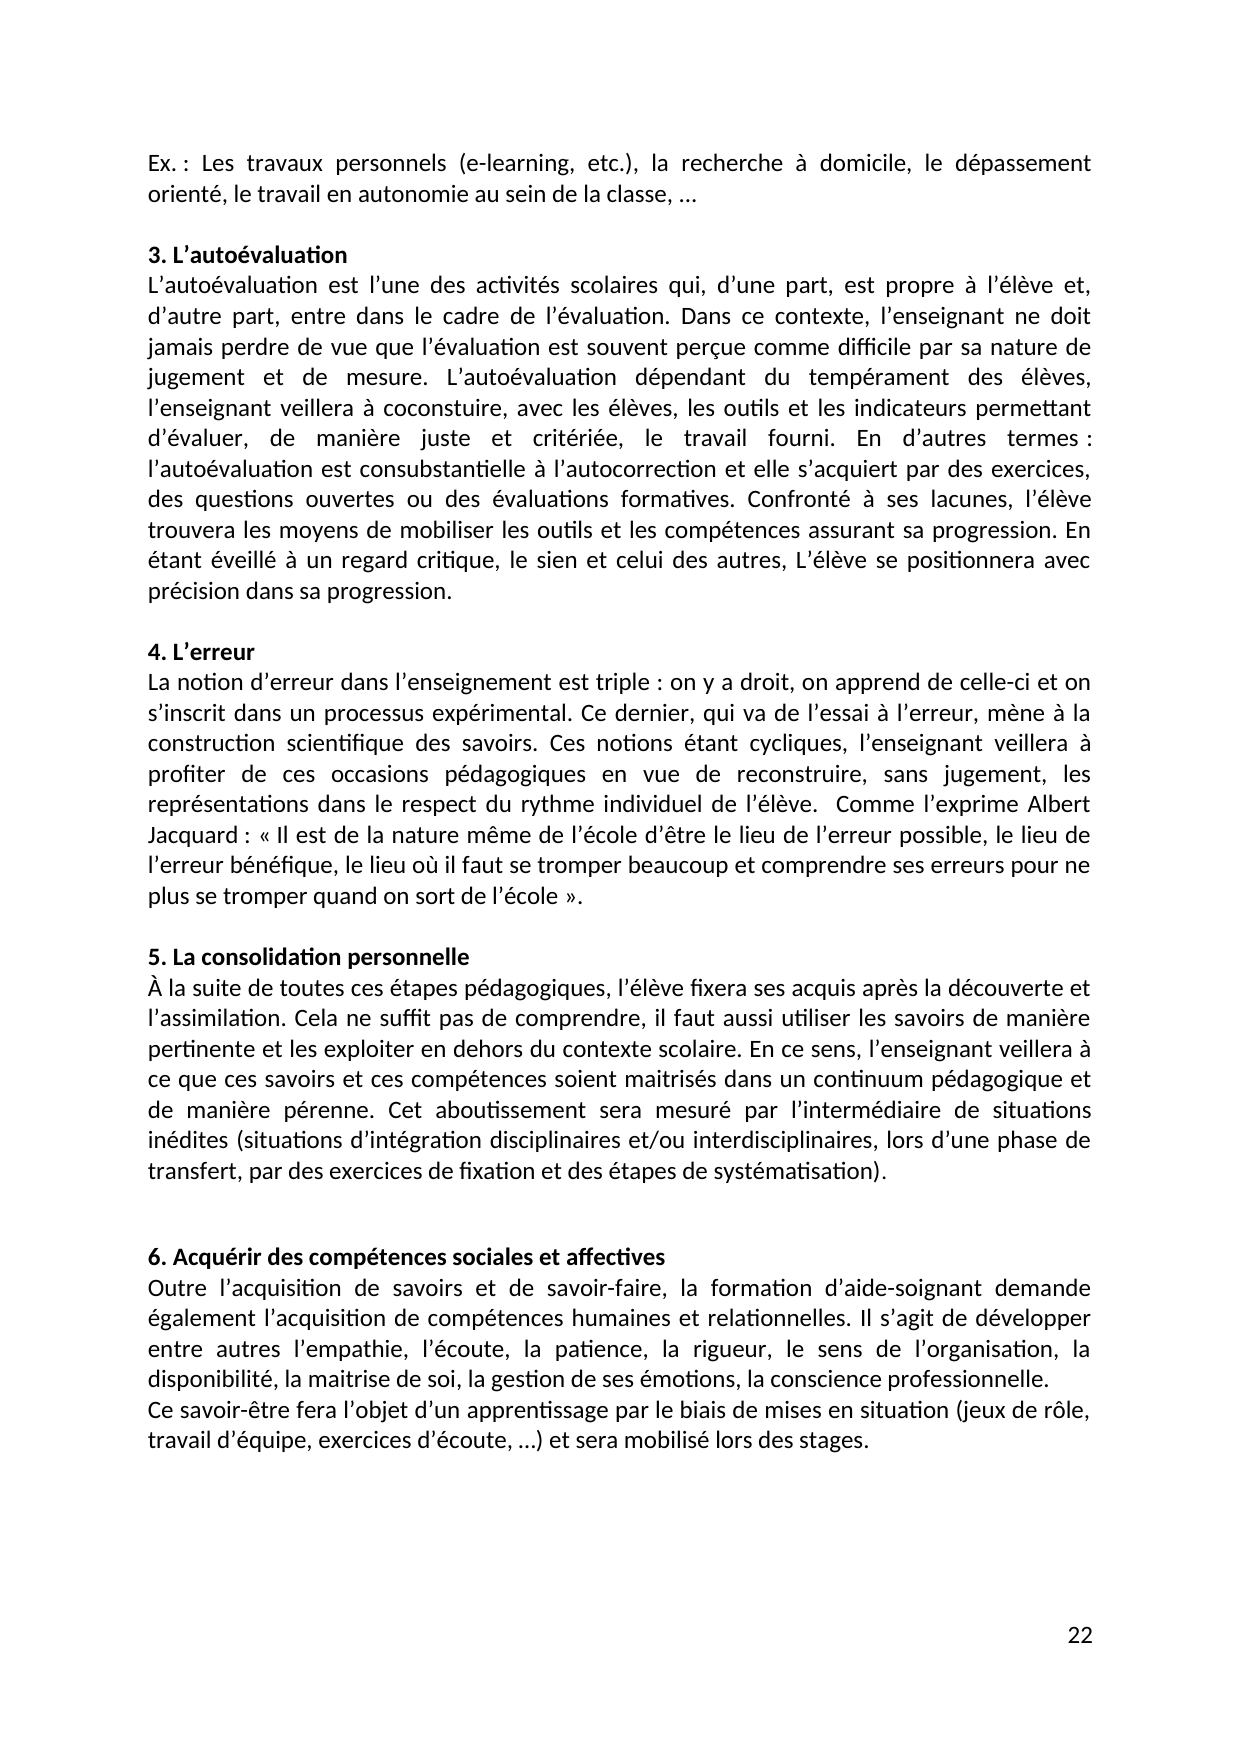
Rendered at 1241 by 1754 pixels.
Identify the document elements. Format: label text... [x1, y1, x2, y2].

text À la suite de toutes ces étapes pédagogiques, l’élève fixera ses acquis après la découverte et l’assimilation. Cela ne suffit pas de comprendre, il faut aussi utiliser les savoirs de manière pertinente et les exploiter en dehors du contexte scolaire. En ce sens, l’enseignant veillera à ce que ces savoirs et ces compétences soient maitrisés dans un continuum pédagogique et de manière pérenne. Cet aboutissement sera mesuré par l’intermédiaire de situations inédites (situations d’intégration disciplinaires et/ou interdisciplinaires, lors d’une phase de transfert, par des exercices de fixation et des étapes de systématisation). [148, 972, 1093, 1185]
text L’autoévaluation est l’une des activités scolaires qui, d’une part, est propre à l’élève et, d’autre part, entre dans le cadre de l’évaluation. Dans ce contexte, l’enseignant ne doit jamais perdre de vue que l’évaluation est souvent perçue comme difficile par sa nature de jugement et de mesure. L’autoévaluation dépendant du tempérament des élèves, l’enseignant veillera à coconstuire, avec les élèves, les outils et les indicateurs permettant d’évaluer, de manière juste et critériée, le travail fourni. En d’autres termes : l’autoévaluation est consubstantielle à l’autocorrection et elle s’acquiert par des exercices, des questions ouvertes ou des évaluations formatives. Confronté à ses lacunes, l’élève trouvera les moyens de mobiliser les outils et les compétences assurant sa progression. En étant éveillé à un regard critique, le sien et celui des autres, L’élève se positionnera avec précision dans sa progression. [148, 270, 1093, 605]
text 5. La consolidation personnelle [148, 941, 1093, 972]
text Ex. : Les travaux personnels (e-learning, etc.), la recherche à domicile, le dépassement orienté, le travail en autonomie au sein de la classe, ... [148, 148, 1093, 209]
text Ce savoir-être fera l’objet d’un apprentissage par le biais de mises en situation (jeux de rôle, travail d’équipe, exercices d’écoute, …) et sera mobilisé lors des stages. [148, 1394, 1093, 1455]
text 6. Acquérir des compétences sociales et affectives [148, 1241, 1093, 1272]
text Outre l’acquisition de savoirs et de savoir-faire, la formation d’aide-soignant demande également l’acquisition de compétences humaines et relationnelles. Il s’agit de développer entre autres l’empathie, l’écoute, la patience, la rigueur, le sens de l’organisation, la disponibilité, la maitrise de soi, la gestion de ses émotions, la conscience professionnelle. [148, 1272, 1093, 1394]
text 3. L’autoévaluation [148, 239, 1093, 270]
text 4. L’erreur [148, 636, 1093, 666]
text La notion d’erreur dans l’enseignement est triple : on y a droit, on apprend de celle-ci et on s’inscrit dans un processus expérimental. Ce dernier, qui va de l’essai à l’erreur, mène à la construction scientifique des savoirs. Ces notions étant cycliques, l’enseignant veillera à profiter de ces occasions pédagogiques en vue de reconstruire, sans jugement, les représentations dans le respect du rythme individuel de l’élève. Comme l’exprime Albert Jacquard : « Il est de la nature même de l’école d’être le lieu de l’erreur possible, le lieu de l’erreur bénéfique, le lieu où il faut se tromper beaucoup et comprendre ses erreurs pour ne plus se tromper quand on sort de l’école ». [148, 666, 1093, 911]
